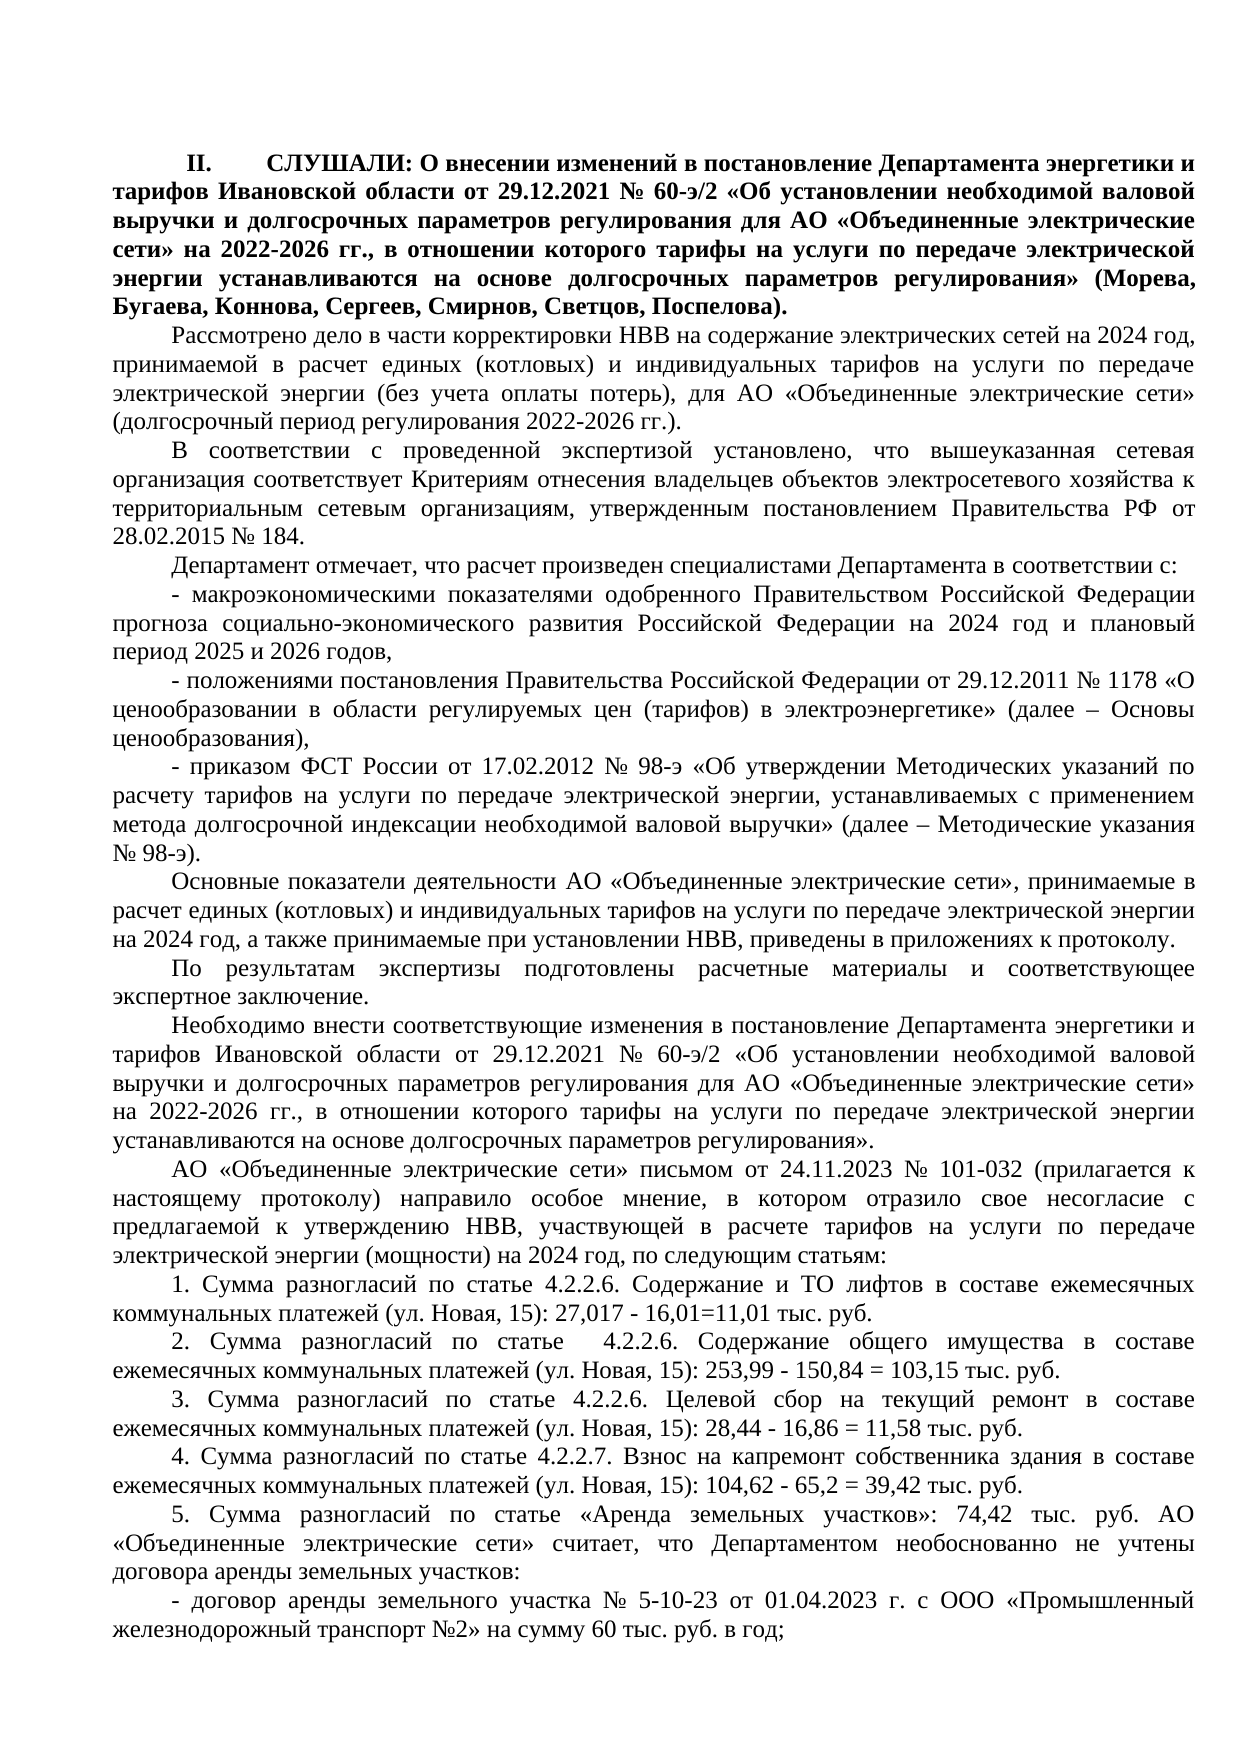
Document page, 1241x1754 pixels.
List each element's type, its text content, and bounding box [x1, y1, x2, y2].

text 3. Сумма разногласий по статье 4.2.2.6. Целевой сбор на текущий ремонт в составе ежемесячных коммунальных платежей (ул. Новая, 15): 28,44 - 16,86 = 11,58 тыс. руб. [112, 1384, 1196, 1441]
text - договор аренды земельного участка № 5-10-23 от 01.04.2023 г. с ООО «Промышленный железнодорожный транспорт №2» на сумму 60 тыс. руб. в год; [112, 1585, 1196, 1643]
text Необходимо внести соответствующие изменения в постановление Департамента энергетики и тарифов Ивановской области от 29.12.2021 № 60-э/2 «Об установлении необходимой валовой выручки и долгосрочных параметров регулирования для АО «Объединенные электрические сети» на 2022-2026 гг., в отношении которого тарифы на услуги по передаче электрической энергии устанавливаются на основе долгосрочных параметров регулирования». [112, 1010, 1196, 1154]
text 4. Сумма разногласий по статье 4.2.2.7. Взнос на капремонт собственника здания в составе ежемесячных коммунальных платежей (ул. Новая, 15): 104,62 - 65,2 = 39,42 тыс. руб. [112, 1441, 1196, 1499]
text По результатам экспертизы подготовлены расчетные материалы и соответствующее экспертное заключение. [112, 953, 1196, 1010]
list СЛУШАЛИ: О внесении изменений в постановление Департамента энергетики и тарифов Ивановской области от 29.12.2021 № 60-э/2 «Об установлении необходимой валовой выручки и долгосрочных параметров регулирования для АО «Объединенные электрические сети» на 2022-2026 гг., в отношении которого тарифы на услуги по передаче электрической энергии устанавливаются на основе долгосрочных параметров регулирования» (Морева, Бугаева, Коннова, Сергеев, Смирнов, Светцов, Поспелова). [112, 148, 1196, 320]
text Основные показатели деятельности АО «Объединенные электрические сети», принимаемые в расчет единых (котловых) и индивидуальных тарифов на услуги по передаче электрической энергии на 2024 год, а также принимаемые при установлении НВВ, приведены в приложениях к протоколу. [112, 866, 1196, 953]
text 5. Сумма разногласий по статье «Аренда земельных участков»: 74,42 тыс. руб. АО «Объединенные электрические сети» считает, что Департаментом необоснованно не учтены договора аренды земельных участков: [112, 1499, 1196, 1585]
text 2. Сумма разногласий по статье 4.2.2.6. Содержание общего имущества в составе ежемесячных коммунальных платежей (ул. Новая, 15): 253,99 - 150,84 = 103,15 тыс. руб. [112, 1326, 1196, 1384]
text - положениями постановления Правительства Российской Федерации от 29.12.2011 № 1178 «О ценообразовании в области регулируемых цен (тарифов) в электроэнергетике» (далее – Основы ценообразования), [112, 665, 1196, 751]
text - приказом ФСТ России от 17.02.2012 № 98-э «Об утверждении Методических указаний по расчету тарифов на услуги по передаче электрической энергии, устанавливаемых с применением метода долгосрочной индексации необходимой валовой выручки» (далее – Методические указания № 98-э). [112, 751, 1196, 866]
text Рассмотрено дело в части корректировки НВВ на содержание электрических сетей на 2024 год, принимаемой в расчет единых (котловых) и индивидуальных тарифов на услуги по передаче электрической энергии (без учета оплаты потерь), для АО «Объединенные электрические сети» (долгосрочный период регулирования 2022-2026 гг.). [112, 320, 1196, 435]
text Департамент отмечает, что расчет произведен специалистами Департамента в соответствии с: [112, 550, 1196, 579]
text - макроэкономическими показателями одобренного Правительством Российской Федерации прогноза социально-экономического развития Российской Федерации на 2024 год и плановый период 2025 и 2026 годов, [112, 579, 1196, 665]
text 1. Сумма разногласий по статье 4.2.2.6. Содержание и ТО лифтов в составе ежемесячных коммунальных платежей (ул. Новая, 15): 27,017 - 16,01=11,01 тыс. руб. [112, 1269, 1196, 1326]
text АО «Объединенные электрические сети» письмом от 24.11.2023 № 101-032 (прилагается к настоящему протоколу) направило особое мнение, в котором отразило свое несогласие с предлагаемой к утверждению НВВ, участвующей в расчете тарифов на услуги по передаче электрической энергии (мощности) на 2024 год, по следующим статьям: [112, 1154, 1196, 1269]
text В соответствии с проведенной экспертизой установлено, что вышеуказанная сетевая организация соответствует Критериям отнесения владельцев объектов электросетевого хозяйства к территориальным сетевым организациям, утвержденным постановлением Правительства РФ от 28.02.2015 № 184. [112, 435, 1196, 550]
